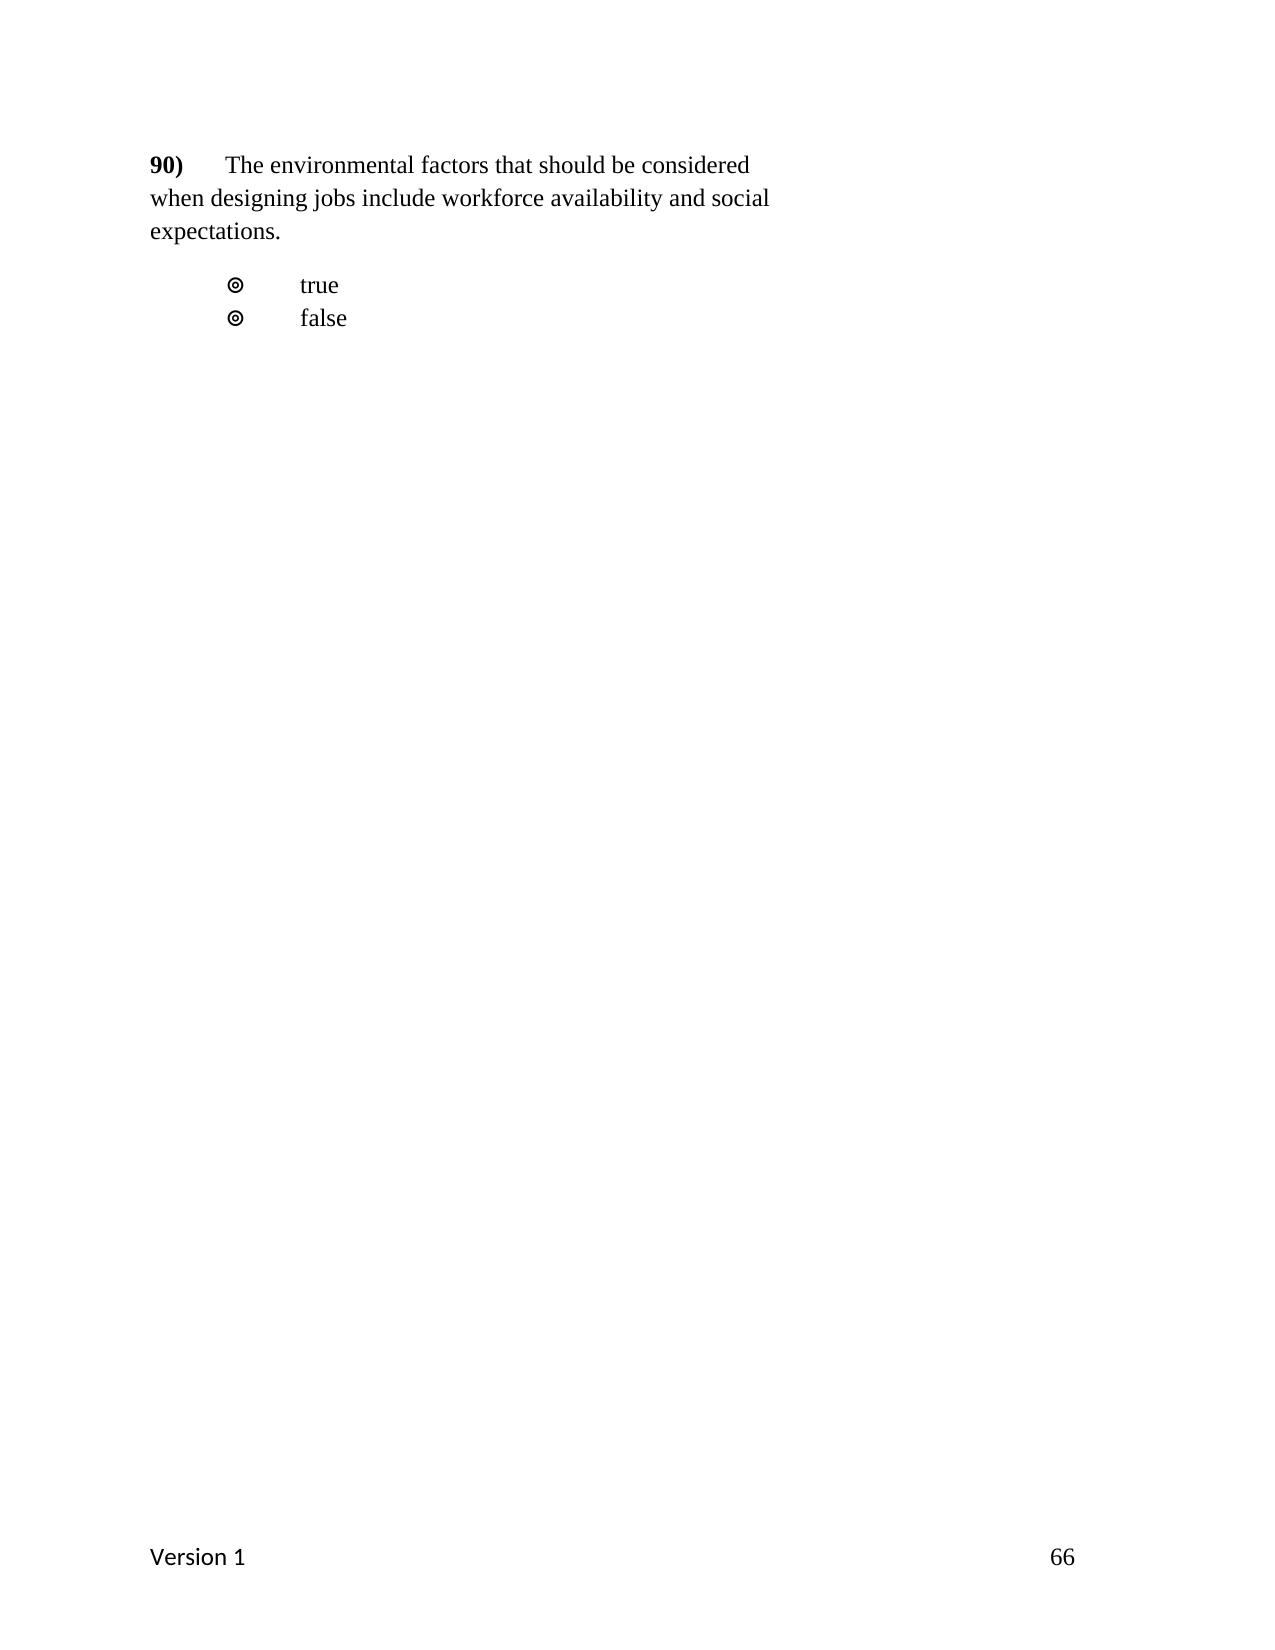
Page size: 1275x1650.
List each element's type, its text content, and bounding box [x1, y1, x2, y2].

text ⊚ true ⊚ false [150, 270, 775, 332]
text 90) The environmental factors that should be considered when designing jobs include workforce availability and social expectations. [150, 150, 775, 245]
